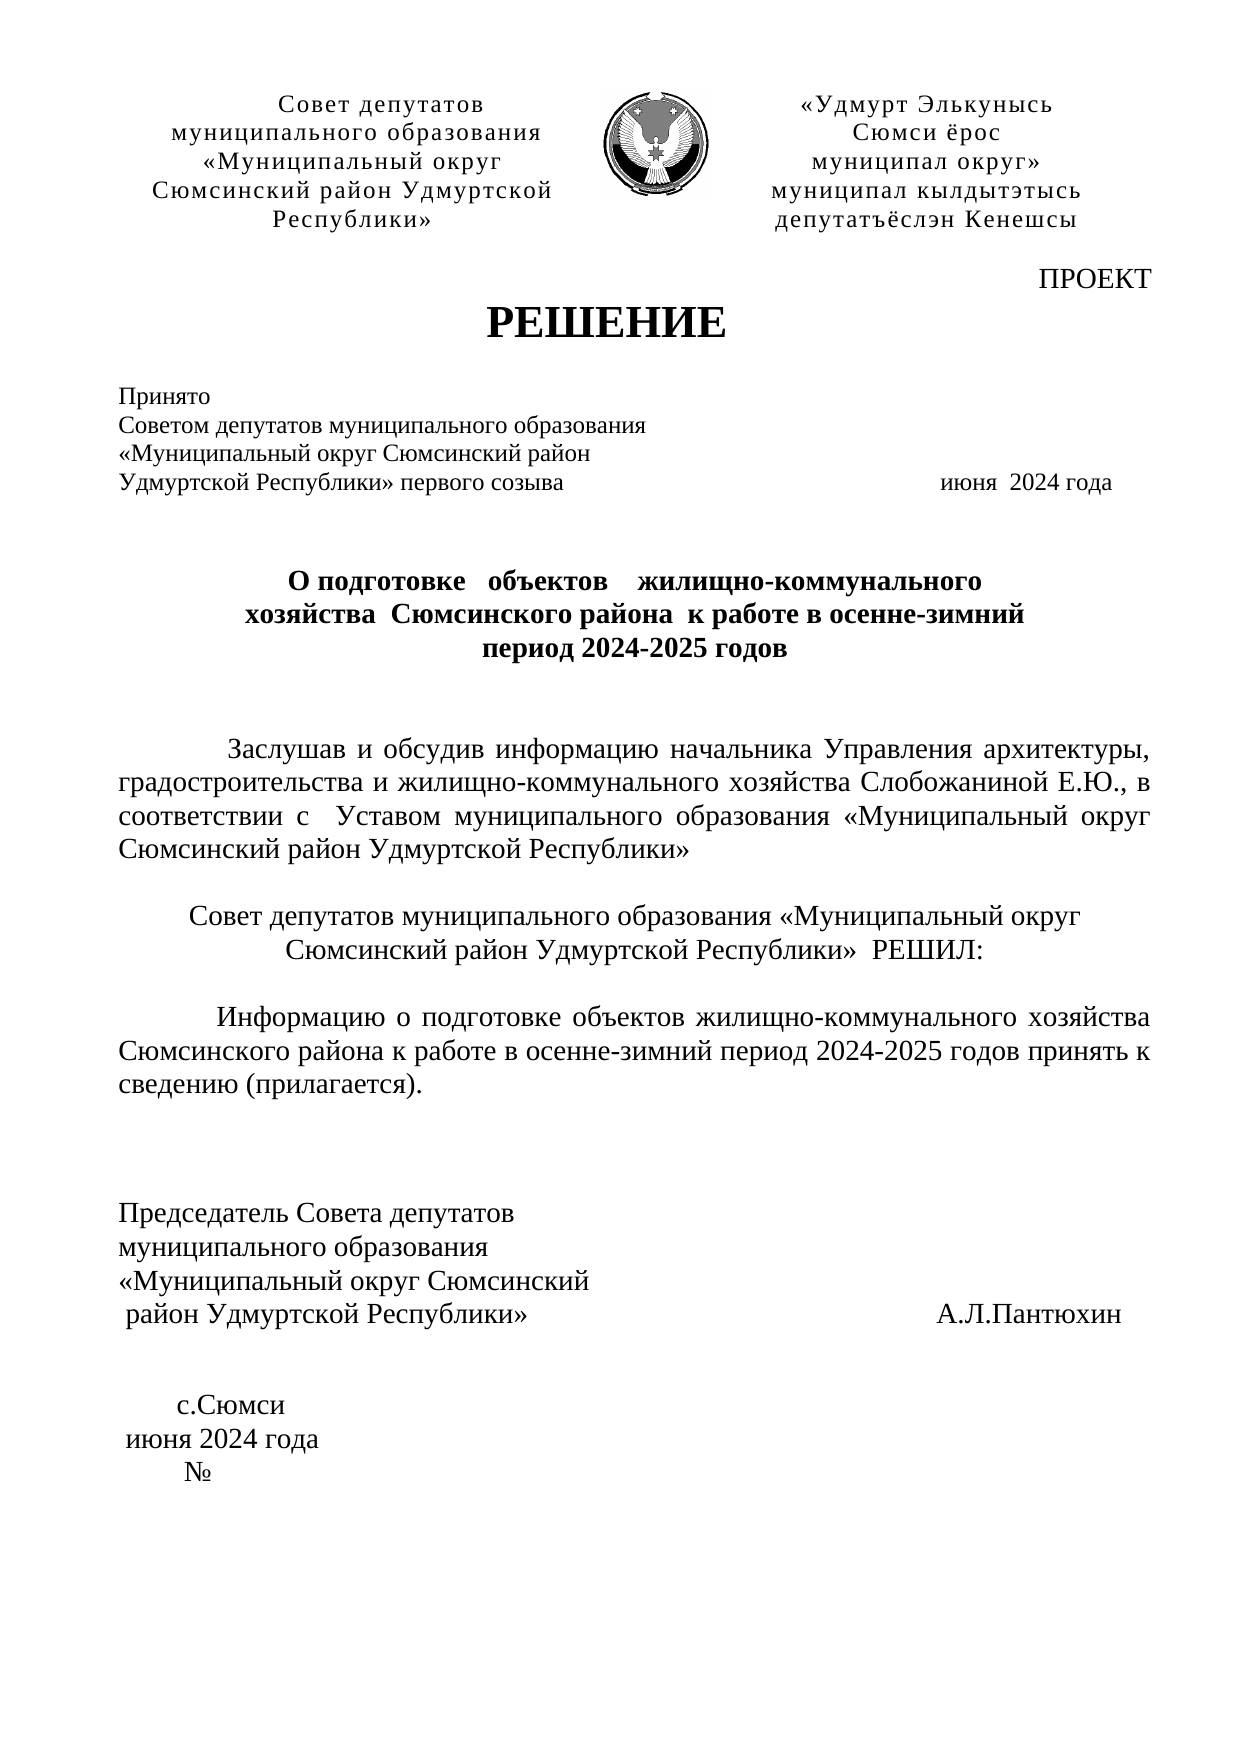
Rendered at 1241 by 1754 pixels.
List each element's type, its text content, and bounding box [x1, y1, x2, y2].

text июня 2024 года [118, 1421, 1152, 1454]
table_header «Удмурт Элькунысь Сюмси ёрос муниципал округ» муниципал кылдытэтысь депутатъёслэн Кенешсы [730, 89, 1122, 261]
text Совет депутатов муниципального образования «Муниципальный округ Сюмсинский район Удмуртской Республики» РЕШИЛ: [118, 898, 1152, 966]
text Информацию о подготовке объектов жилищно-коммунального хозяйства Сюмсинского района к работе в осенне-зимний период 2024-2025 годов принять к сведению (прилагается). [118, 999, 1152, 1100]
text Принято [118, 381, 1152, 410]
text Заслушав и обсудив информацию начальника Управления архитектуры, градостроительства и жилищно-коммунального хозяйства Слобожаниной Е.Ю., в соответствии с Уставом муниципального образования «Муниципальный округ Сюмсинский район Удмуртской Республики» [118, 731, 1152, 865]
text хозяйства Сюмсинского района к работе в осенне-зимний [118, 597, 1152, 630]
table_header [585, 89, 730, 261]
picture [596, 88, 714, 202]
text № [118, 1454, 1152, 1488]
text с.Сюмси [118, 1387, 1152, 1421]
text Советом депутатов муниципального образования [118, 410, 1152, 438]
text ПРОЕКТ [62, 261, 1152, 295]
text муниципального образования [118, 1229, 1152, 1263]
text «Муниципальный округ Сюмсинский район [118, 438, 1152, 467]
text период 2024-2025 годов [118, 630, 1152, 664]
text Удмуртской Республики» первого созыва июня 2024 года [118, 467, 1152, 496]
text «Муниципальный округ Сюмсинский [118, 1263, 1152, 1296]
text О подготовке объектов жилищно-коммунального [118, 563, 1152, 597]
text Председатель Совета депутатов [118, 1196, 1152, 1229]
text район Удмуртской Республики» А.Л.Пантюхин [118, 1296, 1152, 1330]
table_header Совет депутатов муниципального образования «Муниципальный округ Сюмсинский район Удмуртской Республики» [118, 89, 585, 261]
text РЕШЕНИЕ [62, 295, 1152, 347]
